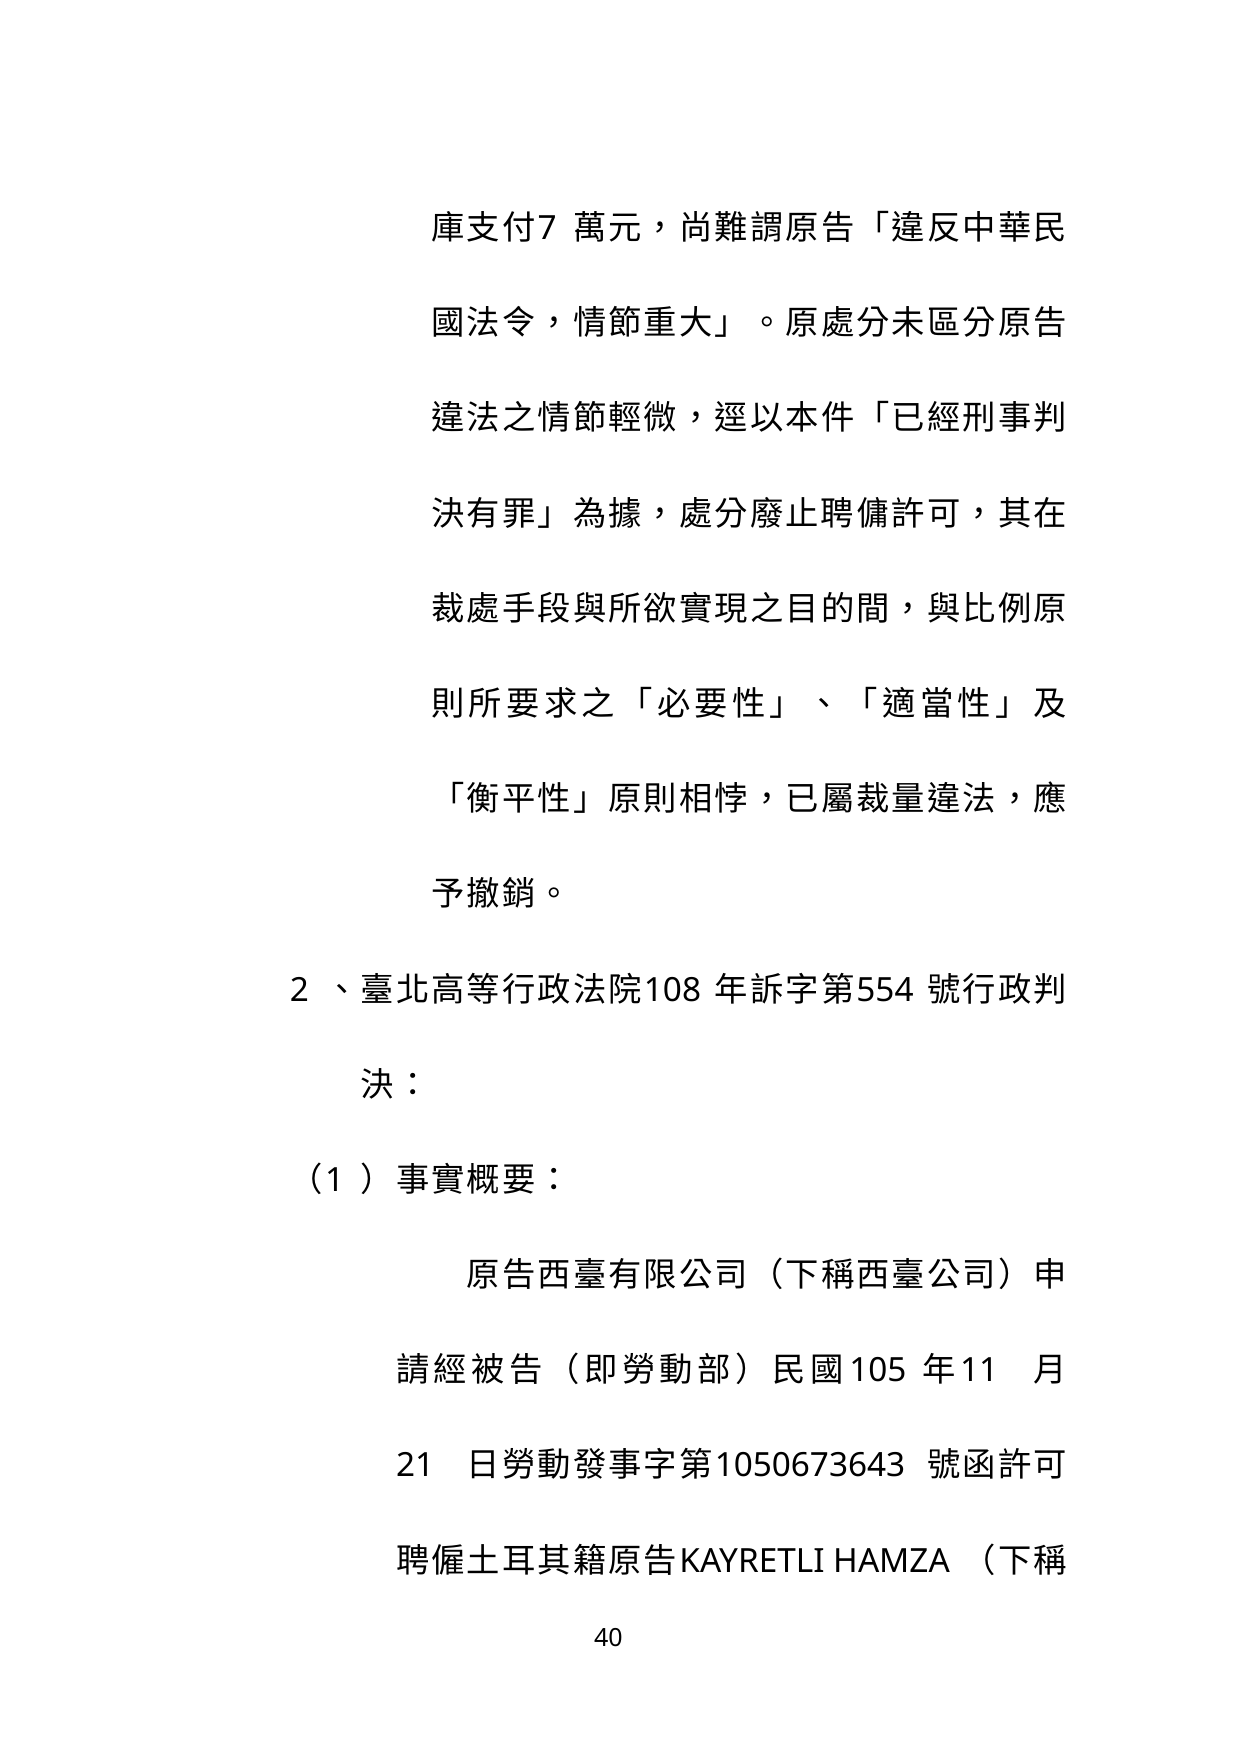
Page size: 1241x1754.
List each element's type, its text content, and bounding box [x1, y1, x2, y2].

subtitle 事實概要： [272, 1129, 1069, 1224]
subtitle 臺北高等行政法院108年訴字第554號行政判決： [272, 939, 1069, 1129]
